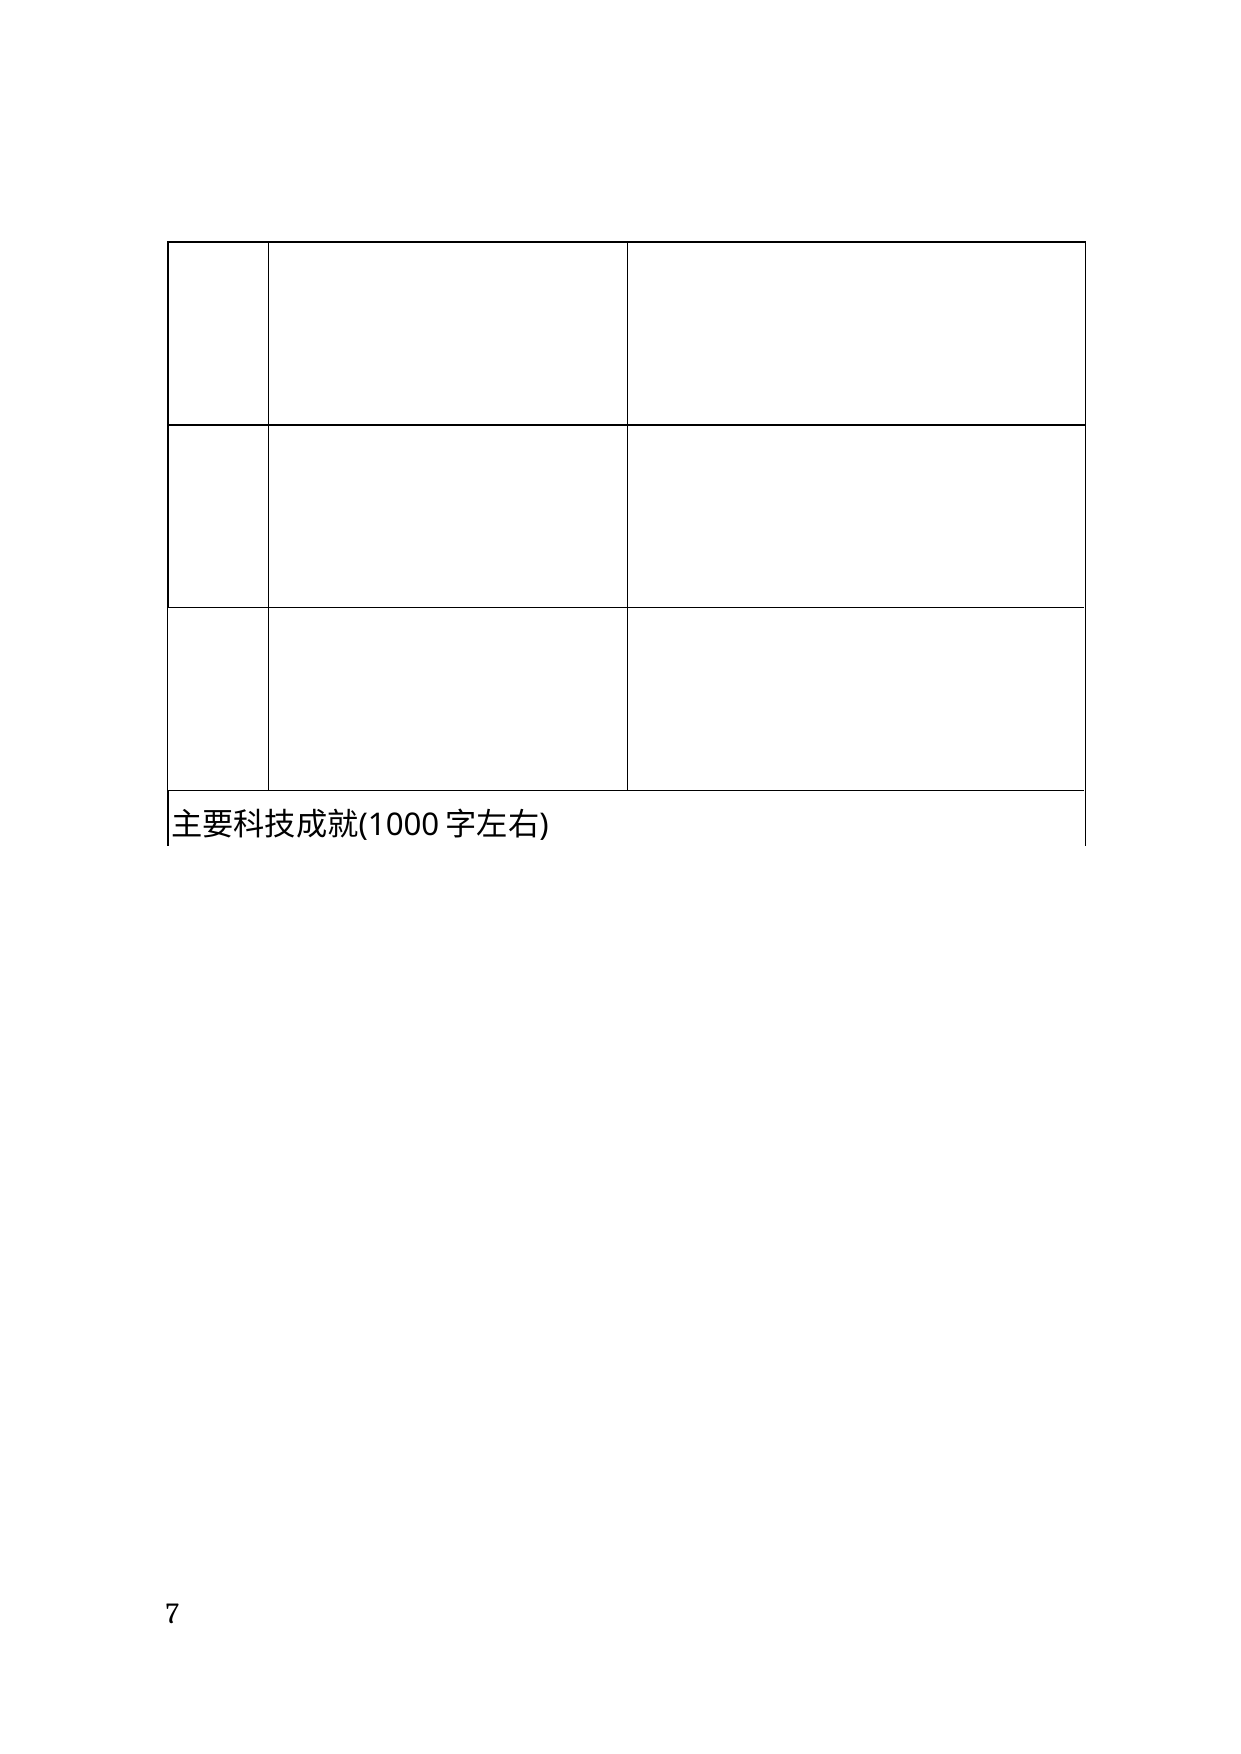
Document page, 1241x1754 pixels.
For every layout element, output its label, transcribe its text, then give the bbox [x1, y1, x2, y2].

table_cell [628, 426, 1085, 607]
table_cell [169, 243, 268, 424]
table_cell [269, 608, 627, 790]
table_cell [269, 243, 627, 424]
table_cell 主要科技成就(1000字左右) [169, 790, 1085, 846]
table_cell [628, 243, 1085, 424]
table_cell [269, 426, 627, 607]
table_cell [628, 607, 1085, 790]
table_cell [169, 426, 268, 607]
table_cell [168, 608, 268, 790]
